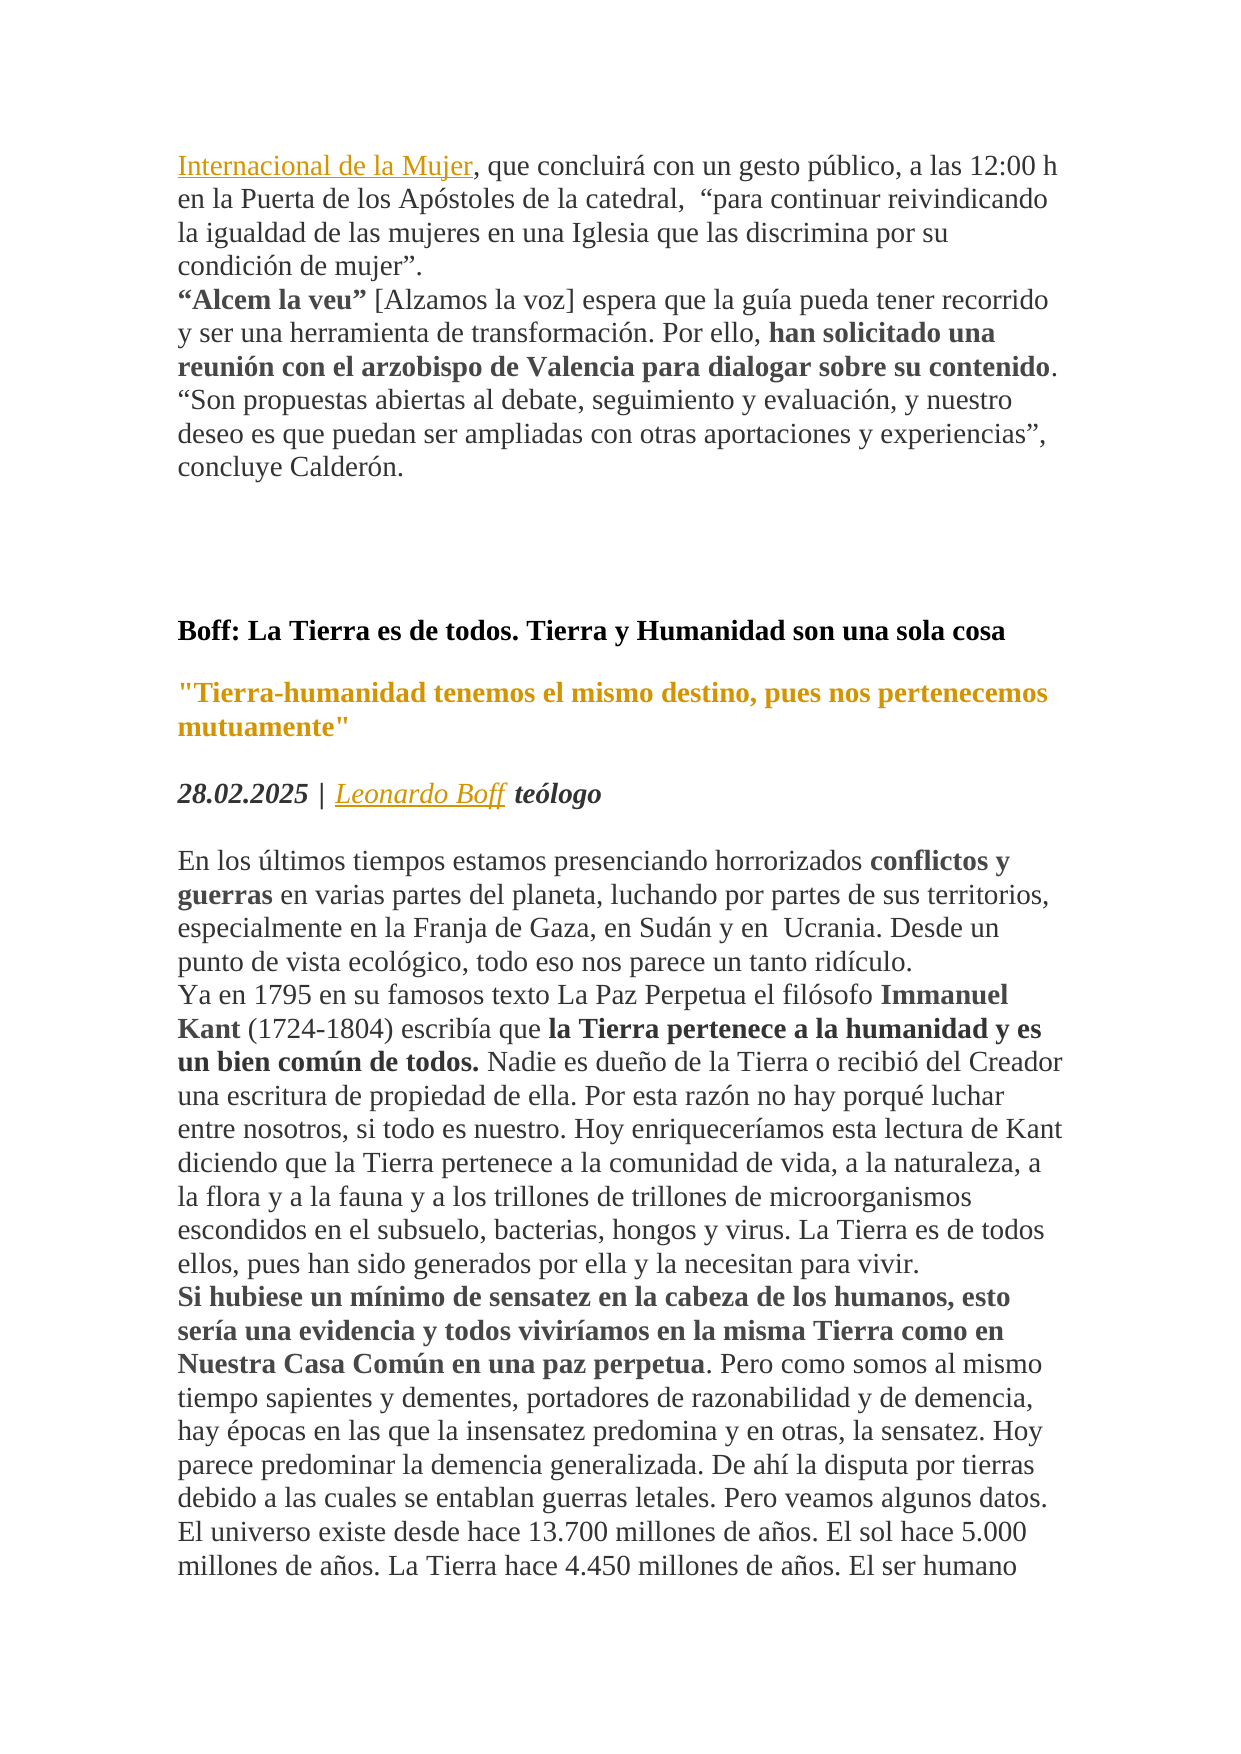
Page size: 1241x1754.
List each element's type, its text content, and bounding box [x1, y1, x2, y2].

text “Alcem la veu” [Alzamos la voz] espera que la guía pueda tener recorrido y ser una herramienta de transformación. Por ello, han solicitado una reunión con el arzobispo de Valencia para dialogar sobre su contenido. “Son propuestas abiertas al debate, seguimiento y evaluación, y nuestro deseo es que puedan ser ampliadas con otras aportaciones y experiencias”, concluye Calderón. [177, 282, 1063, 483]
text Ya en 1795 en su famosos texto La Paz Perpetua el filósofo Immanuel Kant (1724-1804) escribía que la Tierra pertenece a la humanidad y es un bien común de todos. Nadie es dueño de la Tierra o recibió del Creador una escritura de propiedad de ella. Por esta razón no hay porqué luchar entre nosotros, si todo es nuestro. Hoy enriqueceríamos esta lectura de Kant diciendo que la Tierra pertenece a la comunidad de vida, a la naturaleza, a la flora y a la fauna y a los trillones de trillones de microorganismos escondidos en el subsuelo, bacterias, hongos y virus. La Tierra es de todos ellos, pues han sido generados por ella y la necesitan para vivir. [177, 977, 1063, 1279]
text En los últimos tiempos estamos presenciando horrorizados conflictos y guerras en varias partes del planeta, luchando por partes de sus territorios, especialmente en la Franja de Gaza, en Sudán y en Ucrania. Desde un punto de vista ecológico, todo eso nos parece un tanto ridículo. [177, 843, 1063, 977]
subtitle Boff: La Tierra es de todos. Tierra y Humanidad son una sola cosa [177, 613, 1063, 646]
text 28.02.2025 | Leonardo Boff teólogo [177, 776, 1063, 810]
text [177, 1514, 1063, 1581]
subtitle "Tierra-humanidad tenemos el mismo destino, pues nos pertenecemos mutuamente" [177, 676, 1063, 743]
text Si hubiese un mínimo de sensatez en la cabeza de los humanos, esto sería una evidencia y todos viviríamos en la misma Tierra como en Nuestra Casa Común en una paz perpetua. Pero como somos al mismo tiempo sapientes y dementes, portadores de razonabilidad y de demencia, hay épocas en las que la insensatez predomina y en otras, la sensatez. Hoy parece predominar la demencia generalizada. De ahí la disputa por tierras debido a las cuales se entablan guerras letales. Pero veamos algunos datos. [177, 1279, 1063, 1514]
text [177, 148, 1063, 282]
